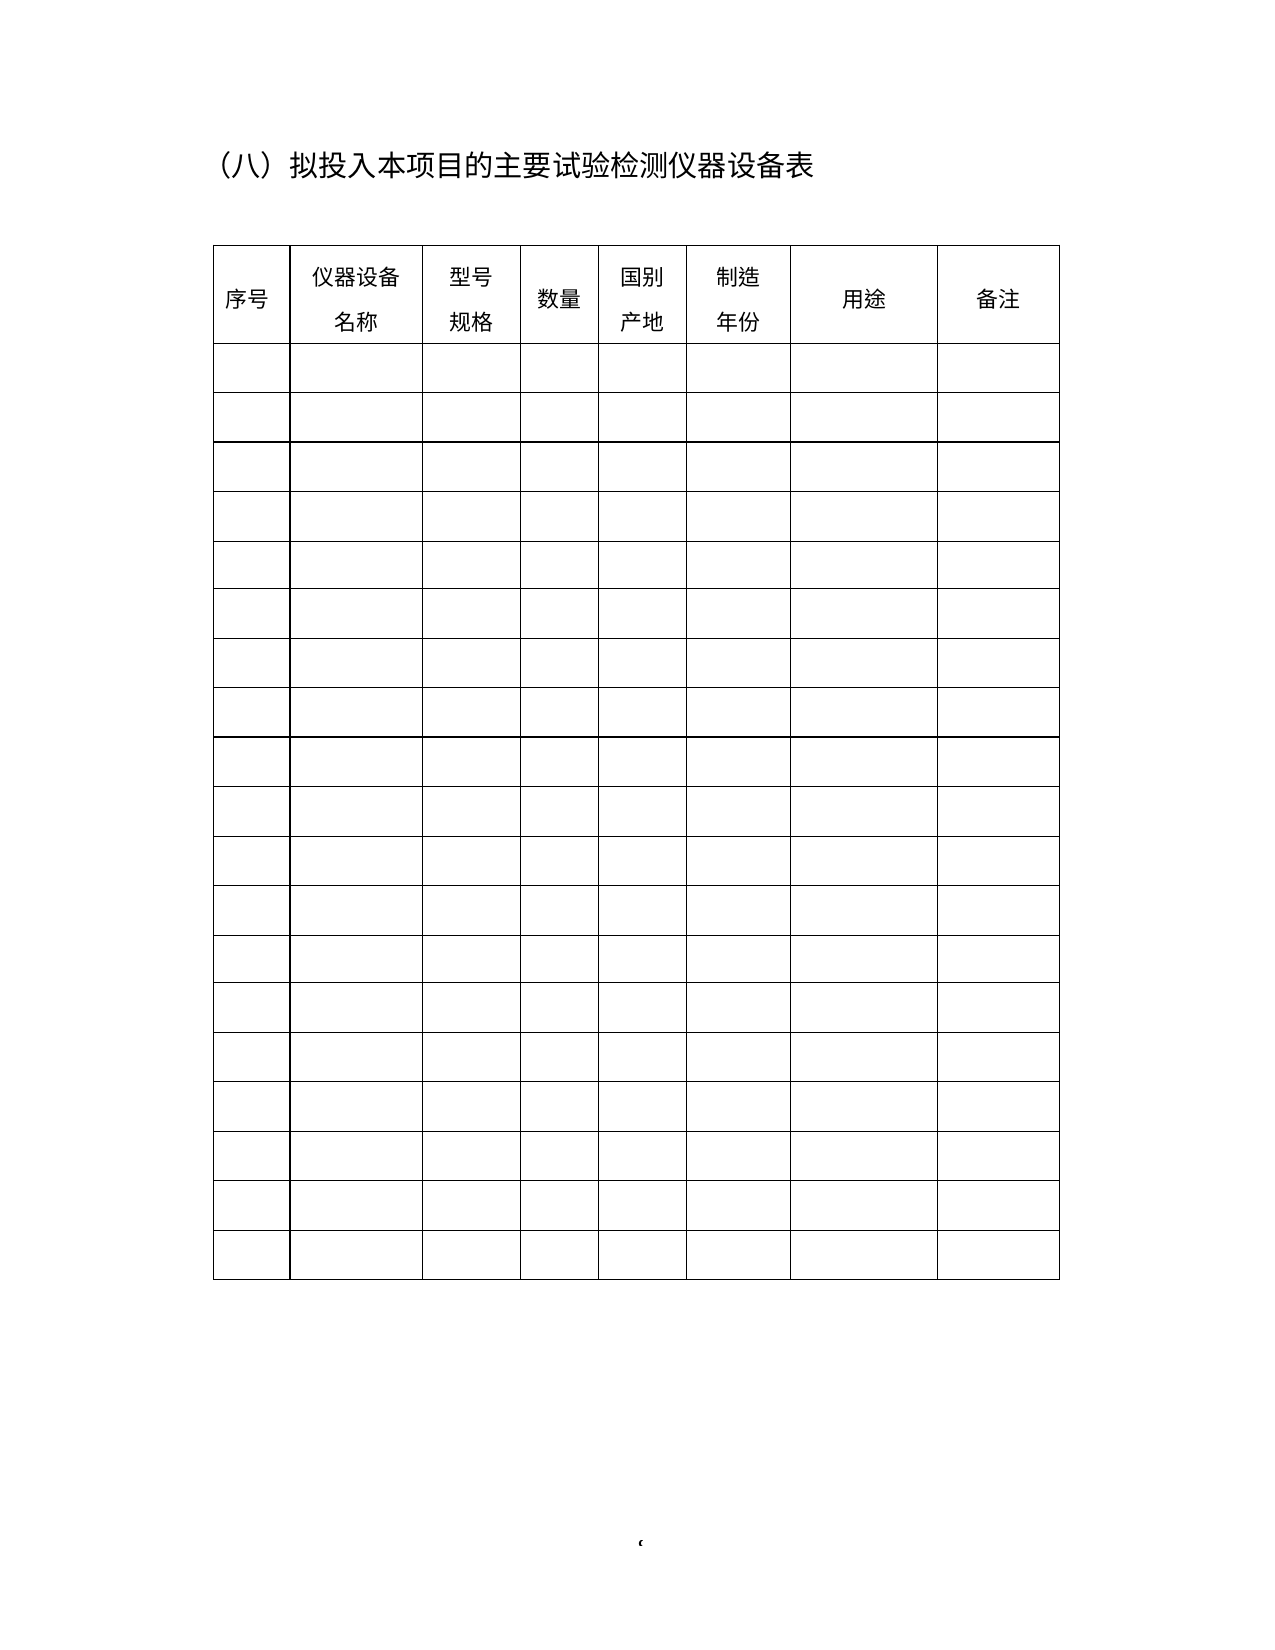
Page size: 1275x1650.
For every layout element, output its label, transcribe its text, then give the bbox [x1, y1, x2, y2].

table_cell [938, 344, 1059, 392]
table_cell [599, 492, 686, 541]
table_cell [791, 787, 937, 836]
table_cell [214, 542, 289, 588]
table_cell [938, 1181, 1059, 1229]
table_cell [423, 639, 520, 687]
table_cell [521, 1132, 598, 1180]
table_cell [687, 738, 790, 786]
table_cell [423, 983, 520, 1032]
table_cell [423, 837, 520, 885]
table_cell [423, 1033, 520, 1081]
table_cell [599, 1181, 686, 1229]
table_cell [599, 1132, 686, 1180]
table_cell [291, 837, 422, 885]
table_cell [599, 1082, 686, 1131]
table_cell [599, 886, 686, 934]
table_cell [938, 1132, 1059, 1180]
table_cell [291, 1231, 422, 1279]
table_header 用途 [791, 246, 937, 342]
table_cell [291, 492, 422, 541]
table_cell [521, 936, 598, 982]
table_cell [791, 1181, 937, 1229]
table_cell [791, 983, 937, 1032]
table_cell [291, 393, 422, 441]
table_cell [791, 1082, 937, 1131]
table_cell [214, 738, 289, 786]
table_header 数量 [521, 246, 598, 342]
table_cell [599, 589, 686, 638]
table_cell [214, 1181, 289, 1229]
table_header 序号 [214, 246, 289, 342]
table_cell [423, 542, 520, 588]
table_header 仪器设备 名称 [291, 246, 422, 342]
table_cell [521, 639, 598, 687]
table_cell [791, 1132, 937, 1180]
table_cell [214, 983, 289, 1032]
table_cell [521, 983, 598, 1032]
table_cell [938, 837, 1059, 885]
table_cell [521, 1082, 598, 1131]
table_cell [214, 492, 289, 541]
table_cell [791, 886, 937, 934]
table_cell [291, 1181, 422, 1229]
table_cell [599, 688, 686, 736]
table_cell [423, 393, 520, 441]
table_cell [291, 787, 422, 836]
table_cell [423, 1082, 520, 1131]
table_cell [521, 589, 598, 638]
table_cell [599, 443, 686, 491]
table_cell [599, 837, 686, 885]
table_cell [599, 936, 686, 982]
table_cell [938, 1033, 1059, 1081]
table_cell [521, 344, 598, 392]
table_cell [687, 886, 790, 934]
table_cell [521, 443, 598, 491]
table_cell [521, 688, 598, 736]
table_cell [423, 787, 520, 836]
table_cell [938, 443, 1059, 491]
table_cell [687, 1033, 790, 1081]
table_cell [291, 983, 422, 1032]
table_cell [687, 837, 790, 885]
table_cell [291, 688, 422, 736]
table_cell [791, 688, 937, 736]
table_cell [291, 344, 422, 392]
table_cell [214, 1082, 289, 1131]
table_cell [687, 639, 790, 687]
table_cell [791, 344, 937, 392]
table_cell [791, 639, 937, 687]
table_cell [521, 542, 598, 588]
table_cell [214, 393, 289, 441]
table_cell [291, 1033, 422, 1081]
table_cell [291, 589, 422, 638]
table_cell [687, 1181, 790, 1229]
table_cell [687, 1231, 790, 1279]
table_cell [291, 639, 422, 687]
table_cell [423, 1132, 520, 1180]
table_cell [521, 1033, 598, 1081]
table_cell [938, 886, 1059, 934]
table_cell [938, 589, 1059, 638]
table_cell [214, 639, 289, 687]
table_cell [214, 1132, 289, 1180]
table_cell [687, 1132, 790, 1180]
table_cell [938, 688, 1059, 736]
table_cell [291, 738, 422, 786]
table_cell [521, 886, 598, 934]
text （八）拟投入本项目的主要试验检测仪器设备表 [202, 146, 1078, 184]
table_cell [687, 393, 790, 441]
table_header 型号 规格 [423, 246, 520, 342]
table_cell [214, 787, 289, 836]
table_cell [214, 688, 289, 736]
table_cell [938, 393, 1059, 441]
table_cell [214, 1231, 289, 1279]
table_cell [423, 1231, 520, 1279]
table_cell [521, 837, 598, 885]
table_cell [938, 787, 1059, 836]
table_cell [599, 983, 686, 1032]
table_cell [214, 443, 289, 491]
table_cell [687, 589, 790, 638]
table_cell [938, 639, 1059, 687]
table_cell [938, 983, 1059, 1032]
table_cell [521, 1181, 598, 1229]
table_cell [687, 983, 790, 1032]
table_cell [791, 936, 937, 982]
table_cell [791, 443, 937, 491]
table_cell [291, 443, 422, 491]
table_cell [599, 1231, 686, 1279]
table_cell [521, 787, 598, 836]
table_cell [214, 1033, 289, 1081]
table_cell [214, 936, 289, 982]
table_cell [599, 344, 686, 392]
table_cell [291, 886, 422, 934]
table_cell [791, 589, 937, 638]
table_header 国别 产地 [599, 246, 686, 342]
table_cell [214, 344, 289, 392]
table_header 制造 年份 [687, 246, 790, 342]
table_cell [687, 936, 790, 982]
table_cell [423, 738, 520, 786]
table_cell [521, 738, 598, 786]
table_cell [938, 542, 1059, 588]
table_cell [291, 1132, 422, 1180]
table_cell [214, 837, 289, 885]
table_cell [291, 542, 422, 588]
table_cell [214, 886, 289, 934]
table_cell [938, 738, 1059, 786]
table_cell [791, 1033, 937, 1081]
table_cell [938, 1231, 1059, 1279]
table_cell [938, 492, 1059, 541]
table_cell [599, 1033, 686, 1081]
table_cell [687, 787, 790, 836]
table_cell [791, 837, 937, 885]
table_header 备注 [938, 246, 1059, 342]
table_cell [423, 1181, 520, 1229]
table_cell [423, 443, 520, 491]
table_cell [599, 738, 686, 786]
table_cell [599, 393, 686, 441]
table_cell [423, 936, 520, 982]
table_cell [687, 492, 790, 541]
table_cell [423, 688, 520, 736]
table_cell [687, 344, 790, 392]
table_cell [791, 738, 937, 786]
table_cell [687, 542, 790, 588]
table_cell [291, 936, 422, 982]
table_cell [791, 393, 937, 441]
table_cell [687, 443, 790, 491]
table_cell [423, 492, 520, 541]
table_cell [599, 639, 686, 687]
table_cell [938, 1082, 1059, 1131]
table_cell [423, 886, 520, 934]
table_cell [687, 1082, 790, 1131]
table_cell [521, 1231, 598, 1279]
table_cell [214, 589, 289, 638]
table_cell [791, 1231, 937, 1279]
table_cell [423, 589, 520, 638]
table_cell [687, 688, 790, 736]
table_cell [938, 936, 1059, 982]
table_cell [521, 492, 598, 541]
table_cell [423, 344, 520, 392]
table_cell [791, 542, 937, 588]
table_cell [791, 492, 937, 541]
table_cell [599, 787, 686, 836]
table_cell [521, 393, 598, 441]
table_cell [599, 542, 686, 588]
table_cell [291, 1082, 422, 1131]
